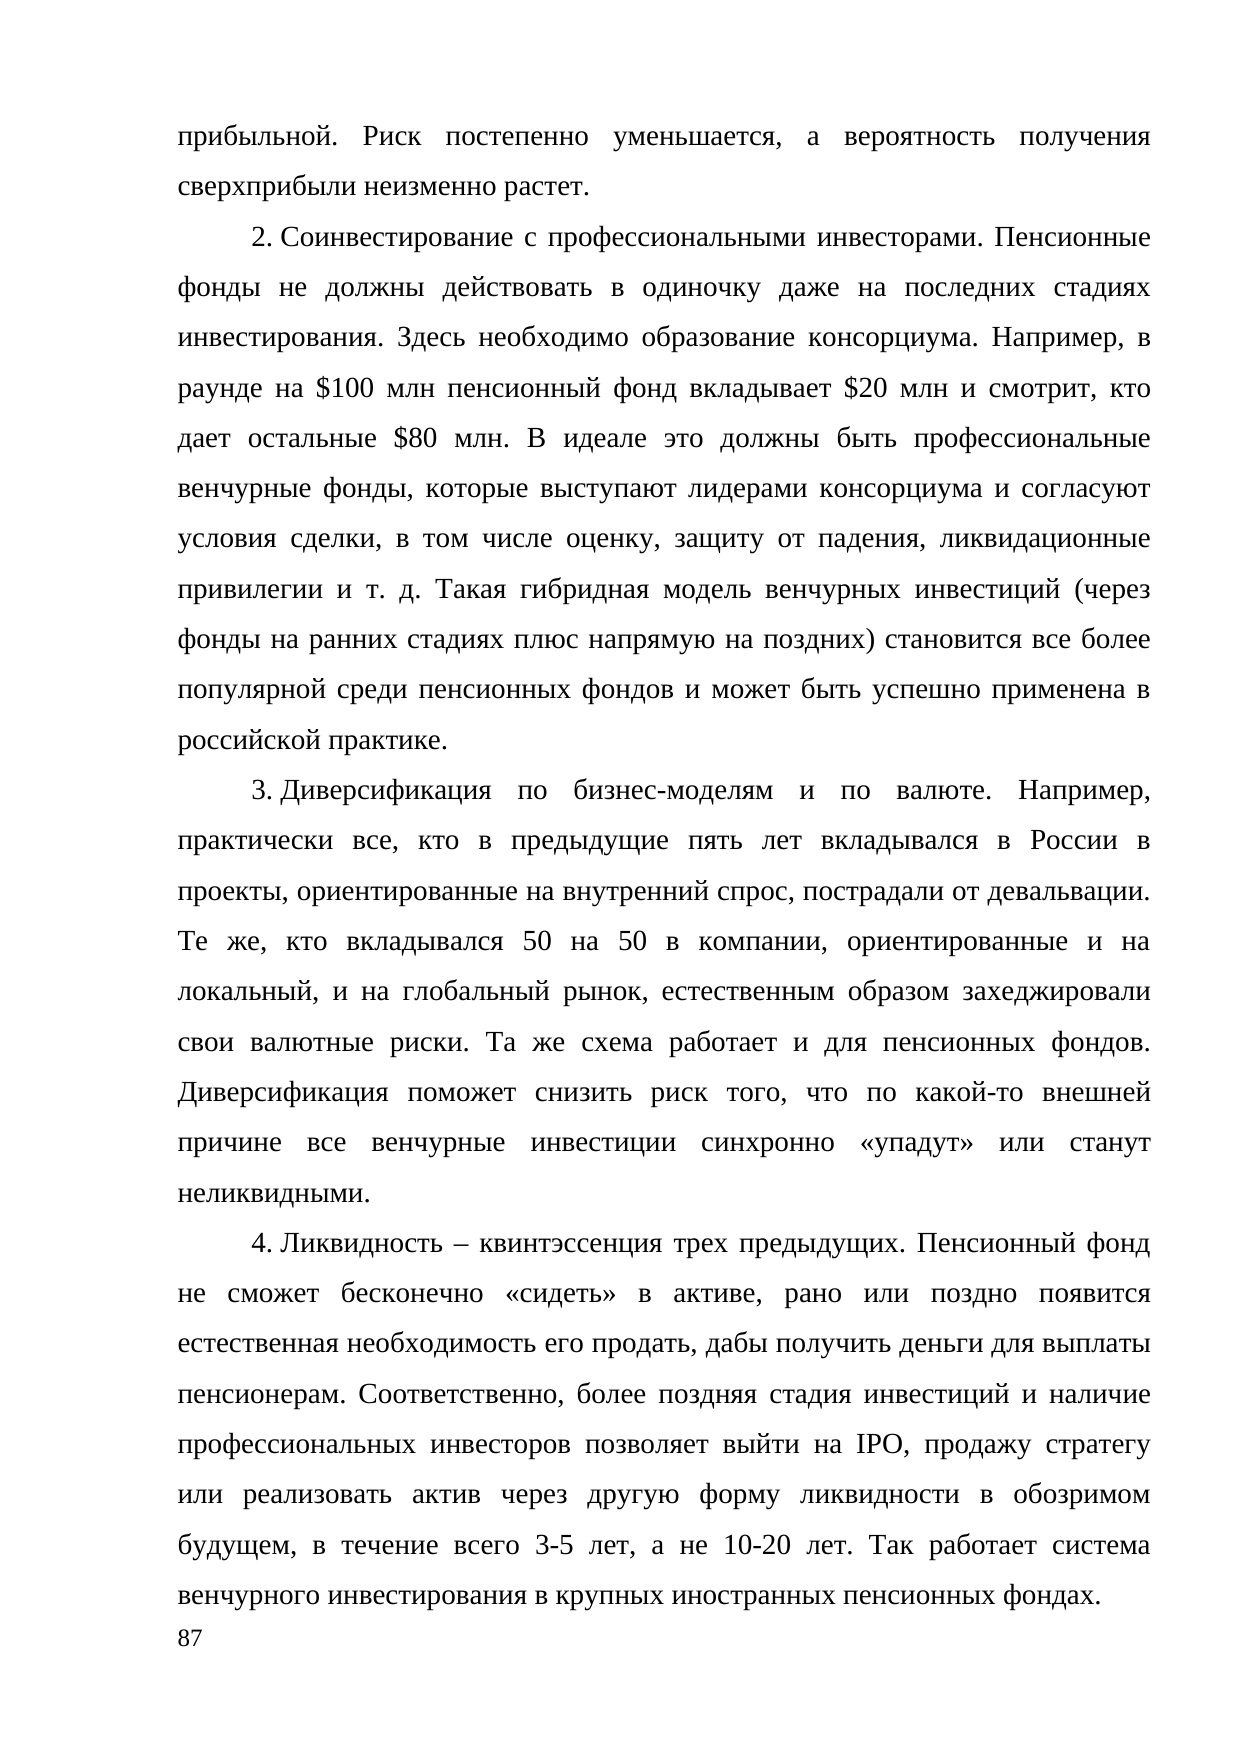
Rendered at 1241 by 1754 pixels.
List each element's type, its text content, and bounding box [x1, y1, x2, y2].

text 2. Соинвестирование с профессиональными инвесторами. Пенсионные фонды не должны действовать в одиночку даже на последних стадиях инвестирования. Здесь необходимо образование консорциума. Например, в раунде на $100 млн пенсионный фонд вкладывает $20 млн и смотрит, кто дает остальные $80 млн. В идеале это должны быть профессиональные венчурные фонды, которые выступают лидерами консорциума и согласуют условия сделки, в том числе оценку, защиту от падения, ликвидационные привилегии и т. д. Такая гибридная модель венчурных инвестиций (через фонды на ранних стадиях плюс напрямую на поздних) становится все более популярной среди пенсионных фондов и может быть успешно применена в российской практике. [177, 219, 1152, 755]
text 3. Диверсификация по бизнес-моделям и по валюте. Например, практически все, кто в предыдущие пять лет вкладывался в России в проекты, ориентированные на внутренний спрос, пострадали от девальвации. Те же, кто вкладывался 50 на 50 в компании, ориентированные и на локальный, и на глобальный рынок, естественным образом захеджировали свои валютные риски. Та же схема работает и для пенсионных фондов. Диверсификация поможет снизить риск того, что по какой-то внешней причине все венчурные инвестиции синхронно «упадут» или станут неликвидными. [177, 772, 1152, 1208]
text 4. Ликвидность – квинтэссенция трех предыдущих. Пенсионный фонд не сможет бесконечно «сидеть» в активе, рано или поздно появится естественная необходимость его продать, дабы получить деньги для выплаты пенсионерам. Соответственно, более поздняя стадия инвестиций и наличие профессиональных инвесторов позволяет выйти на IPO, продажу стратегу или реализовать актив через другую форму ликвидности в обозримом будущем, в течение всего 3-5 лет, а не 10-20 лет. Так работает система венчурного инвестирования в крупных иностранных пенсионных фондах. [177, 1225, 1152, 1611]
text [177, 118, 1152, 202]
